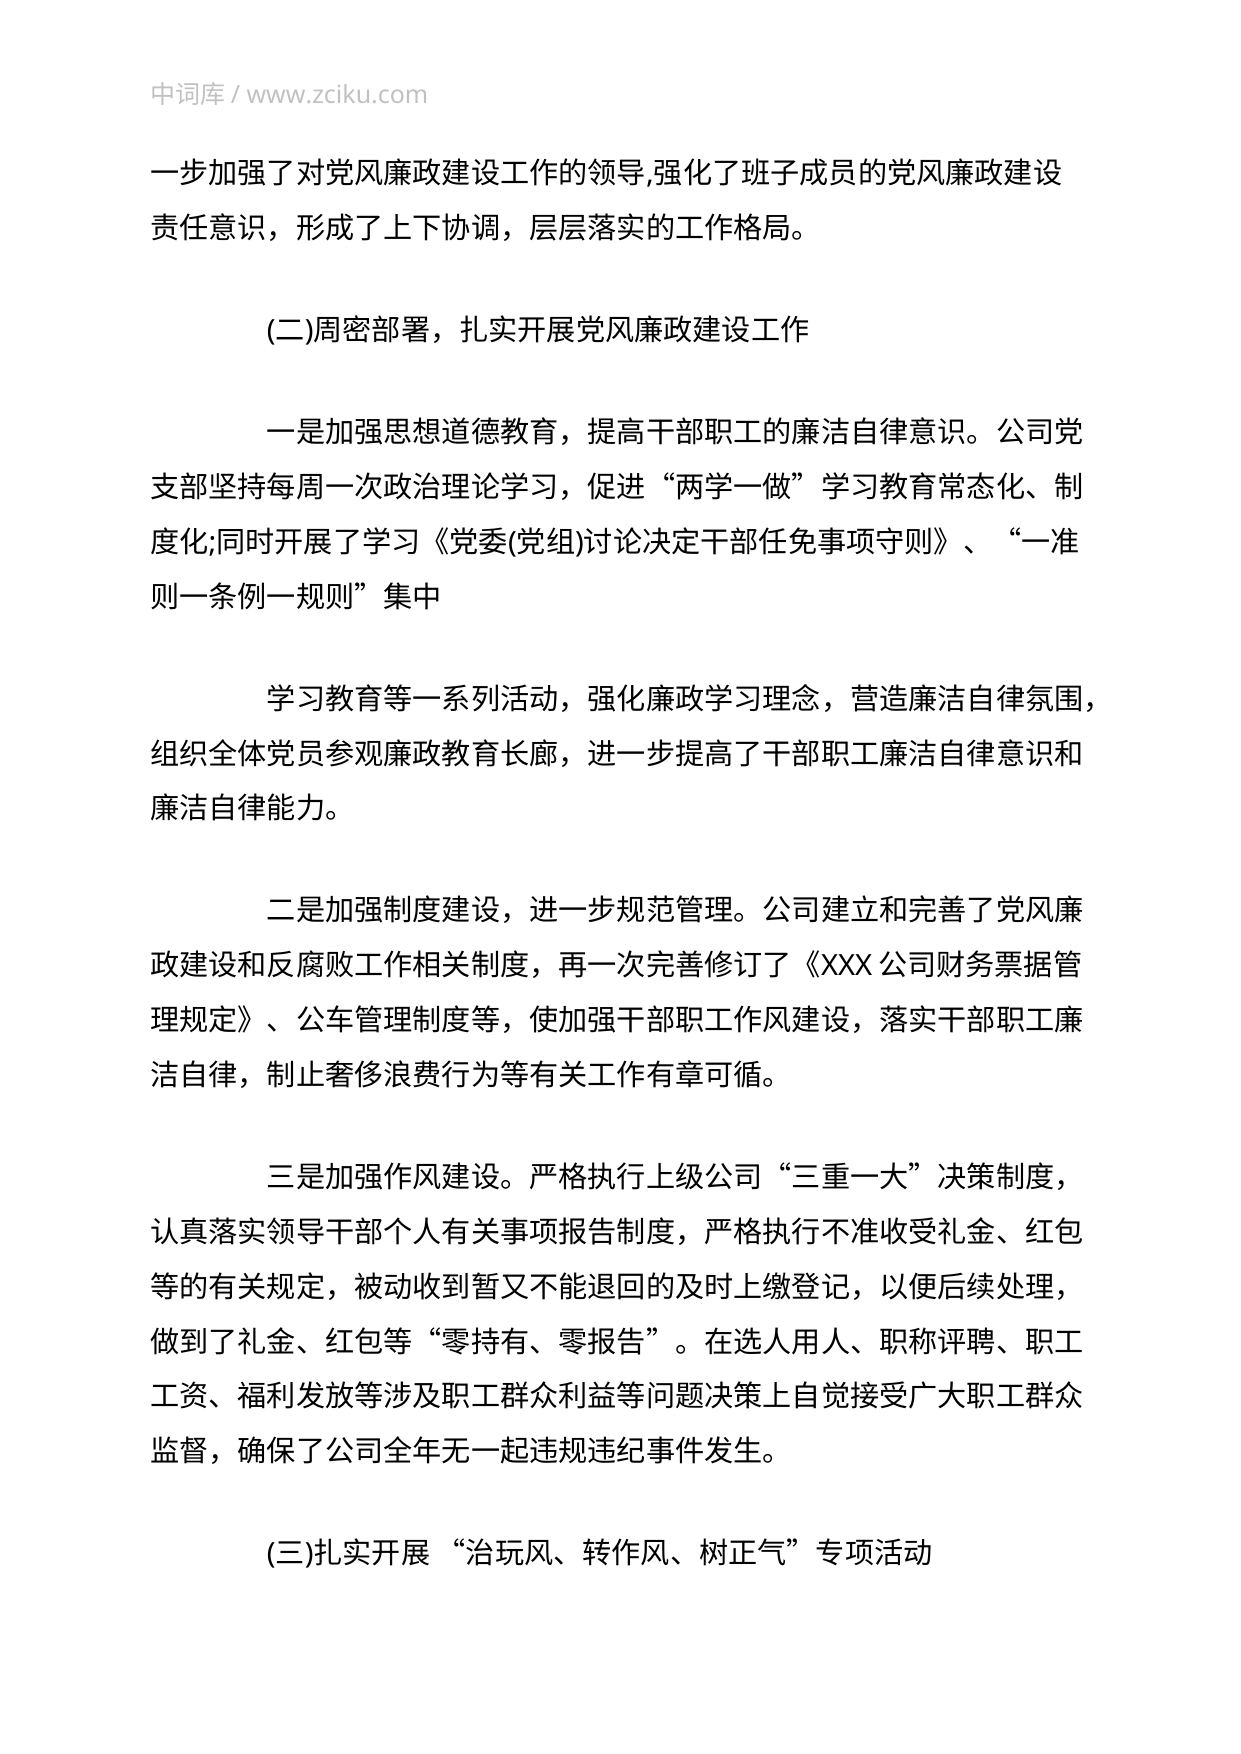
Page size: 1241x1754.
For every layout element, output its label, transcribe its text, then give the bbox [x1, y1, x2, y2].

text 学习教育等一系列活动，强化廉政学习理念，营造廉洁自律氛围，组织全体党员参观廉政教育长廊，进一步提高了干部职工廉洁自律意识和廉洁自律能力。 [150, 675, 1090, 827]
text 二是加强制度建设，进一步规范管理。公司建立和完善了党风廉政建设和反腐败工作相关制度，再一次完善修订了《XXX公司财务票据管理规定》、公车管理制度等，使加强干部职工作风建设，落实干部职工廉洁自律，制止奢侈浪费行为等有关工作有章可循。 [150, 887, 1090, 1094]
text 三是加强作风建设。严格执行上级公司“三重一大”决策制度，认真落实领导干部个人有关事项报告制度，严格执行不准收受礼金、红包等的有关规定，被动收到暂又不能退回的及时上缴登记，以便后续处理，做到了礼金、红包等“零持有、零报告”。在选人用人、职称评聘、职工工资、福利发放等涉及职工群众利益等问题决策上自觉接受广大职工群众监督，确保了公司全年无一起违规违纪事件发生。 [150, 1153, 1090, 1470]
text 一是加强思想道德教育，提高干部职工的廉洁自律意识。公司党支部坚持每周一次政治理论学习，促进“两学一做”学习教育常态化、制度化;同时开展了学习《党委(党组)讨论决定干部任免事项守则》、“一准则一条例一规则”集中 [150, 409, 1090, 616]
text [150, 150, 1090, 247]
text (二)周密部署，扎实开展党风廉政建设工作 [150, 307, 1090, 349]
text (三)扎实开展 “治玩风、转作风、树正气”专项活动 [150, 1530, 1090, 1572]
